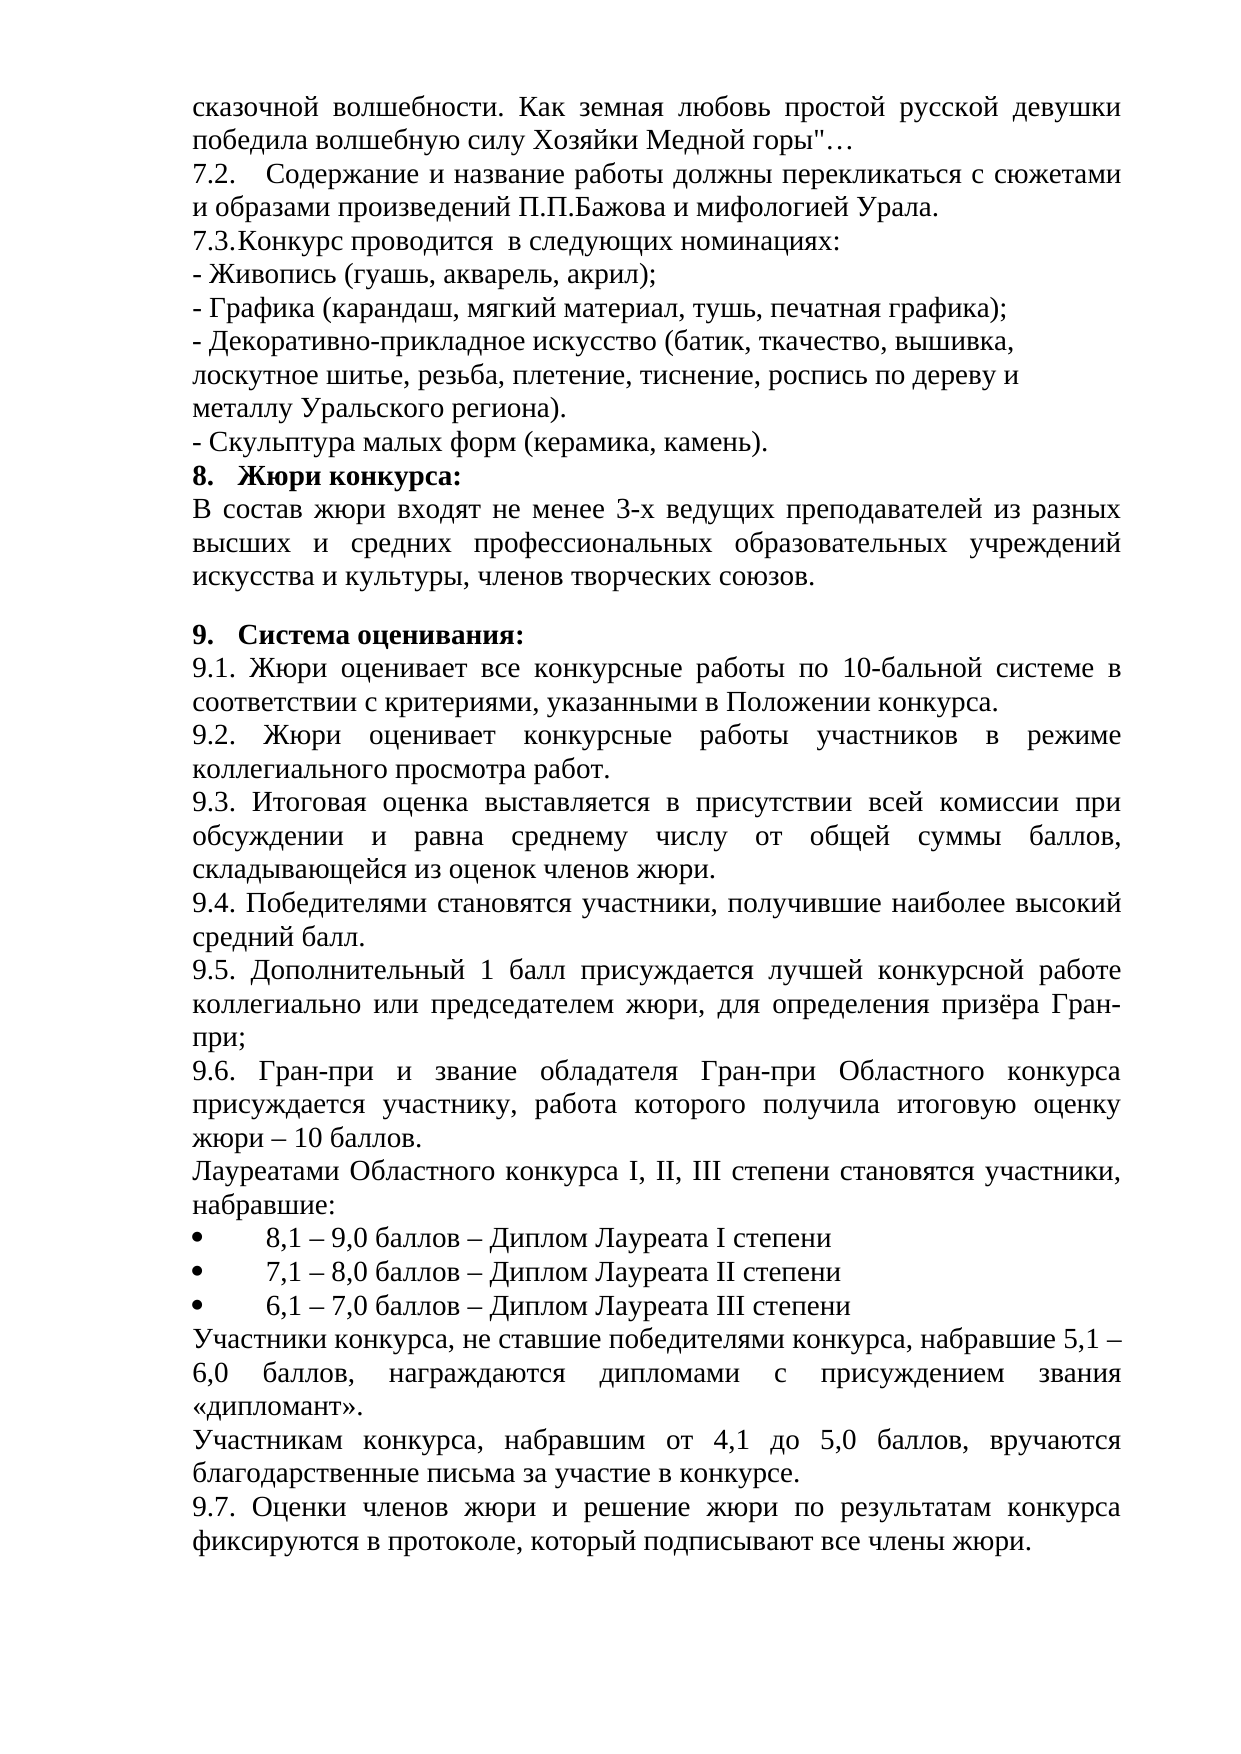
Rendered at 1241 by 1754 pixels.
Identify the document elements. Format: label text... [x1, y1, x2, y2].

text 9.1. Жюри оценивает все конкурсные работы по 10-бальной системе в соответствии с критериями, указанными в Положении конкурса. [192, 650, 1122, 717]
list Жюри конкурса: [192, 458, 1122, 491]
text Лауреатами Областного конкурса I, II, III степени становятся участники, набравшие: [192, 1153, 1122, 1221]
list Конкурс проводится в следующих номинациях: [192, 223, 1122, 256]
list 7,1 – 8,0 баллов – Диплом Лауреата II степени [177, 1254, 1122, 1288]
text В состав жюри входят не менее 3-х ведущих преподавателей из разных высших и средних профессиональных образовательных учреждений искусства и культуры, членов творческих союзов. [192, 491, 1122, 592]
list - Графика (карандаш, мягкий материал, тушь, печатная графика); [192, 290, 1122, 323]
list Участникам конкурса, набравшим от 4,1 до 5,0 баллов, вручаются благодарственные письма за участие в конкурсе. [192, 1422, 1122, 1489]
text 9.6. Гран-при и звание обладателя Гран-при Областного конкурса присуждается участнику, работа которого получила итоговую оценку жюри – 10 баллов. [192, 1053, 1122, 1153]
list Система оценивания: [192, 617, 1122, 650]
text - Декоративно-прикладное искусство (батик, ткачество, вышивка, лоскутное шитье, резьба, плетение, тиснение, роспись по дереву и металлу Уральского региона). [192, 323, 1122, 424]
text 9.2. Жюри оценивает конкурсные работы участников в режиме коллегиального просмотра работ. [192, 717, 1122, 784]
text 9.7. Оценки членов жюри и решение жюри по результатам конкурса фиксируются в протоколе, который подписывают все члены жюри. [192, 1489, 1122, 1556]
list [192, 89, 1122, 156]
list Содержание и название работы должны перекликаться с сюжетами и образами произведений П.П.Бажова и мифологией Урала. [192, 156, 1122, 223]
list 8,1 – 9,0 баллов – Диплом Лауреата I степени [177, 1221, 1122, 1254]
text 9.4. Победителями становятся участники, получившие наиболее высокий средний балл. [192, 885, 1122, 952]
list - Живопись (гуашь, акварель, акрил); [192, 256, 1122, 290]
text Участники конкурса, не ставшие победителями конкурса, набравшие 5,1 – 6,0 баллов, награждаются дипломами с присуждением звания «дипломант». [192, 1321, 1122, 1422]
text - Скульптура малых форм (керамика, камень). [118, 424, 1122, 458]
text 9.5. Дополнительный 1 балл присуждается лучшей конкурсной работе коллегиально или председателем жюри, для определения призёра Гран-при; [192, 952, 1122, 1053]
text 9.3. Итоговая оценка выставляется в присутствии всей комиссии при обсуждении и равна среднему числу от общей суммы баллов, складывающейся из оценок членов жюри. [192, 784, 1122, 885]
list 6,1 – 7,0 баллов – Диплом Лауреата III степени [177, 1288, 1122, 1321]
